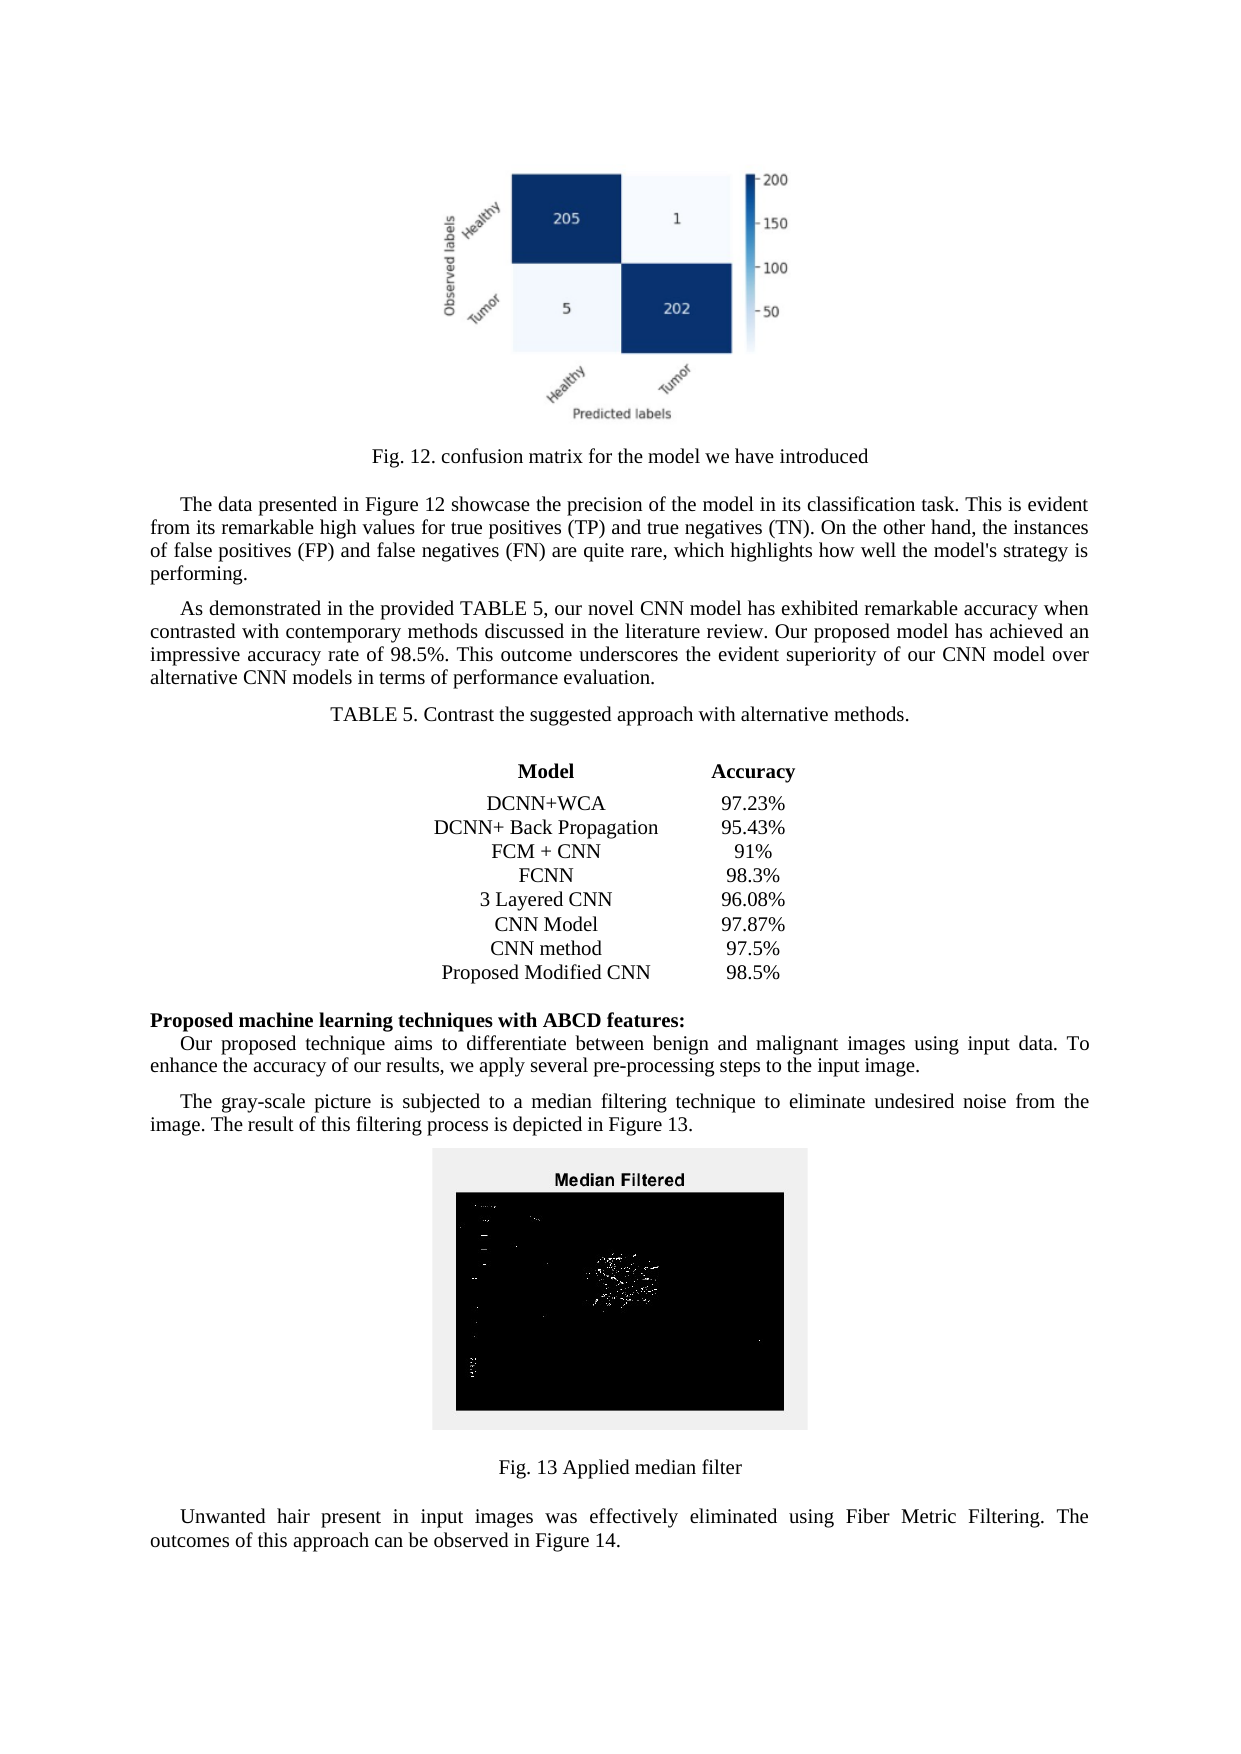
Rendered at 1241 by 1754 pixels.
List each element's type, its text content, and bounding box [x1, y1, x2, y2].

text Unwanted hair present in input images was effectively eliminated using Fiber Metric Filtering. The outcomes of this approach can be observed in Figure 14. [150, 1504, 1090, 1552]
table_cell 98.5% [679, 960, 827, 984]
table_cell 97.23% [679, 791, 827, 815]
table_cell DCNN+ Back Propagation [413, 815, 679, 839]
table_cell CNN method [413, 936, 679, 959]
table_cell Proposed Modified CNN [413, 960, 679, 984]
table_cell DCNN+WCA [413, 791, 679, 815]
picture [371, 150, 869, 441]
table_cell 97.87% [679, 911, 827, 936]
table_cell CNN Model [413, 911, 679, 936]
text The gray-scale picture is subjected to a median filtering technique to eliminate undesired noise from the image. The result of this filtering process is depicted in Figure 13. [150, 1090, 1090, 1136]
table_cell 3 Layered CNN [413, 888, 679, 911]
text As demonstrated in the provided TABLE 5, our novel CNN model has exhibited remarkable accuracy when contrasted with contemporary methods discussed in the literature review. Our proposed model has achieved an impressive accuracy rate of 98.5%. This outcome underscores the evident superiority of our CNN model over alternative CNN models in terms of performance evaluation. [150, 597, 1090, 689]
text Fig. 13 Applied median filter [150, 1455, 1090, 1479]
table_cell 95.43% [679, 815, 827, 839]
table_cell FCNN [413, 863, 679, 887]
table_header Model [413, 751, 679, 791]
text The data presented in Figure 12 showcase the precision of the model in its classification task. This is evident from its remarkable high values for true positives (TP) and true negatives (TN). On the other hand, the instances of false positives (FP) and false negatives (FN) are quite rare, which highlights how well the model's strategy is performing. [150, 493, 1090, 585]
text Proposed machine learning techniques with ABCD features: [150, 1008, 1090, 1032]
text TABLE 5. Contrast the suggested approach with alternative methods. [150, 702, 1090, 726]
text Our proposed technique aims to differentiate between benign and malignant images using input data. To enhance the accuracy of our results, we apply several pre-processing steps to the input image. [150, 1032, 1090, 1077]
picture [432, 1148, 808, 1430]
table_cell 97.5% [679, 936, 827, 959]
table_cell 91% [679, 839, 827, 863]
table_cell 98.3% [679, 863, 827, 887]
table_header Accuracy [679, 751, 827, 791]
text Fig. 12. confusion matrix for the model we have introduced [150, 444, 1090, 468]
table_cell 96.08% [679, 888, 827, 911]
table_cell FCM + CNN [413, 839, 679, 863]
